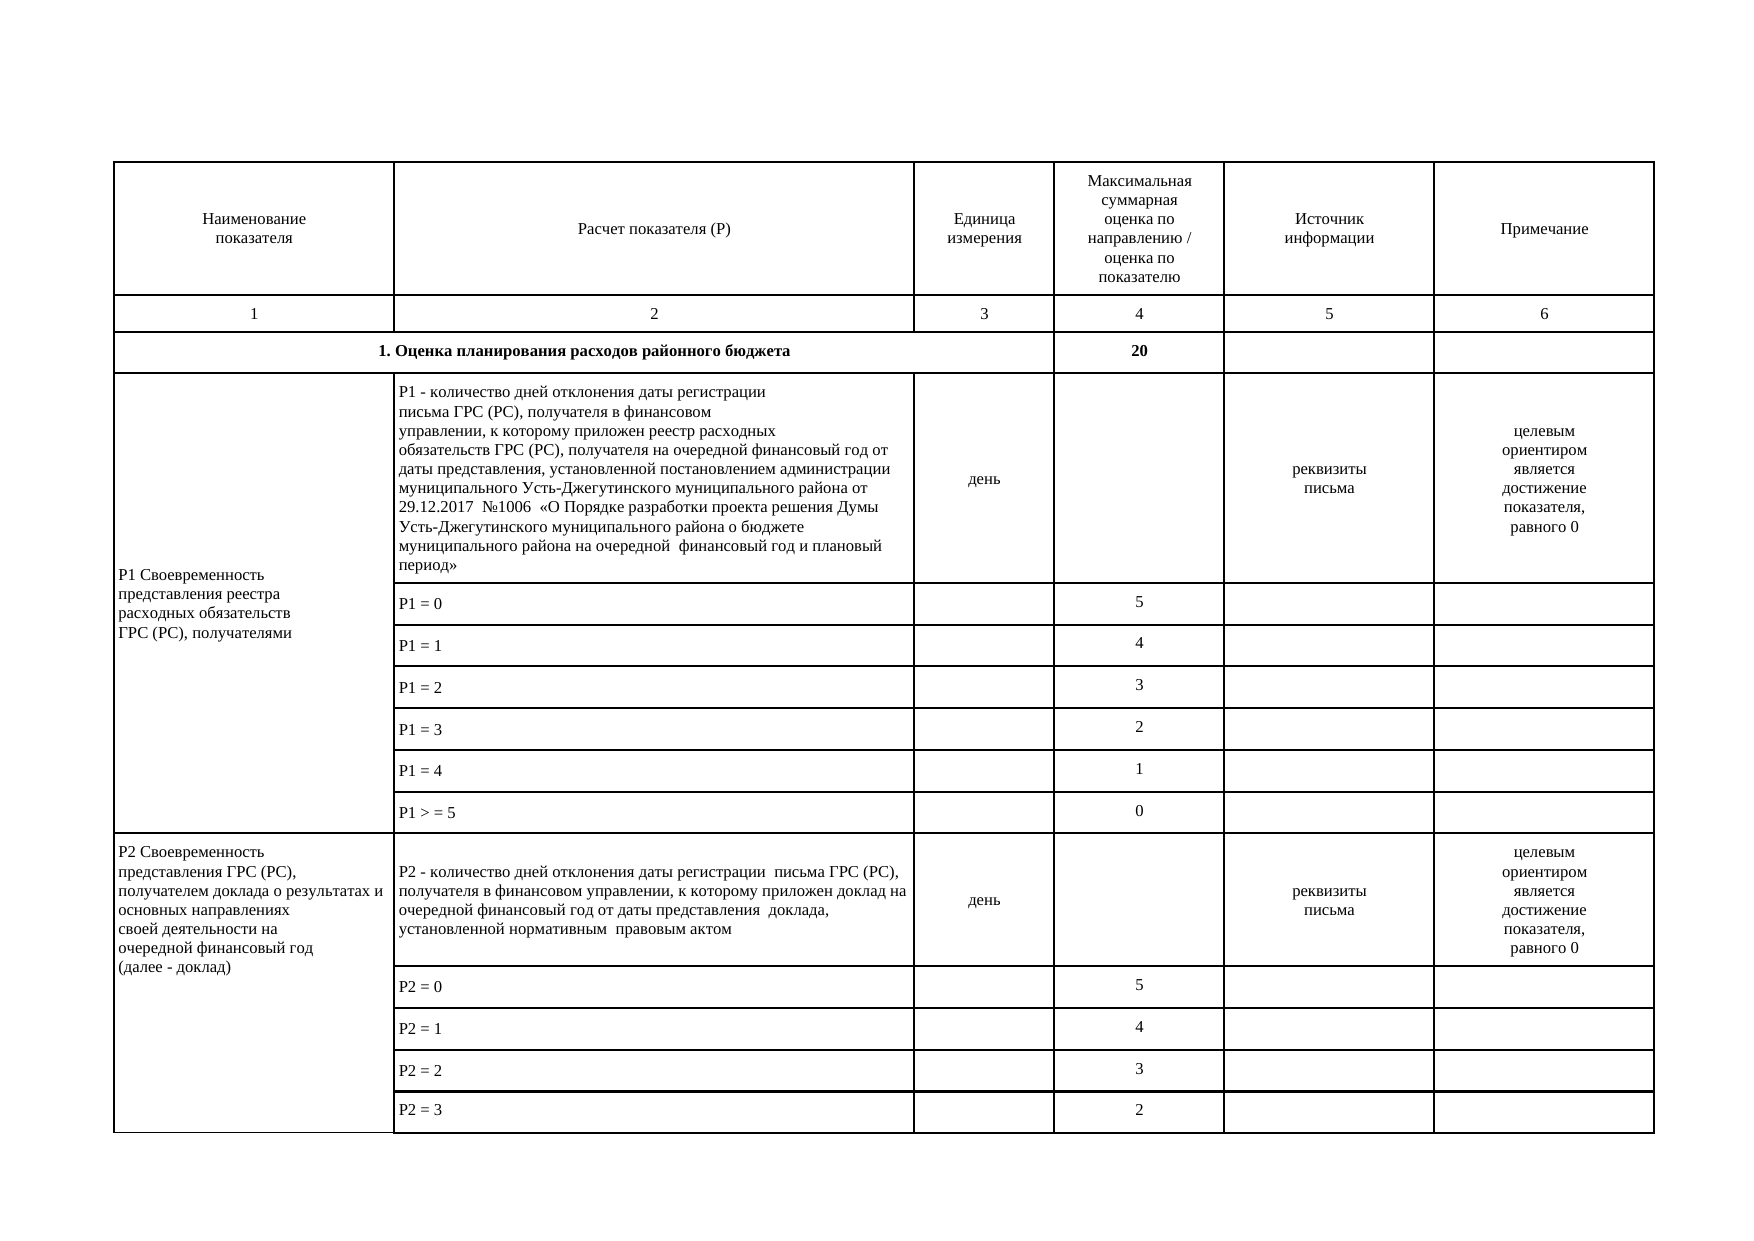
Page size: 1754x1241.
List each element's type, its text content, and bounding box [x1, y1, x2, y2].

table_cell [915, 967, 1053, 1007]
table_cell Р2 = 2 [395, 1051, 913, 1090]
table_cell [1435, 1051, 1653, 1090]
table_cell 4 [1055, 626, 1223, 665]
table_header Расчет показателя (Р) [395, 163, 913, 294]
table_cell [915, 1051, 1053, 1090]
table_cell [915, 626, 1053, 665]
table_cell 2 [1055, 1093, 1223, 1132]
table_cell [1435, 1093, 1653, 1132]
table_cell [1435, 751, 1653, 791]
table_cell 5 [1225, 296, 1433, 331]
table_cell [1435, 709, 1653, 749]
table_cell 3 [1055, 667, 1223, 707]
table_cell [1225, 793, 1433, 832]
table_cell [915, 667, 1053, 707]
table_cell [1225, 667, 1433, 707]
table_cell [1055, 834, 1223, 965]
table_cell [1435, 667, 1653, 707]
table_cell 2 [395, 296, 913, 331]
table_cell [1225, 584, 1433, 623]
table_cell [1435, 793, 1653, 832]
table_cell целевым ориентиром является достижение показателя, равного 0 [1435, 374, 1653, 582]
table_cell день [915, 834, 1053, 965]
table_cell 1. Оценка планирования расходов районного бюджета [115, 333, 1053, 372]
table_cell 1 [1055, 751, 1223, 791]
table_cell Р1 = 3 [395, 709, 913, 749]
table_cell [915, 709, 1053, 749]
table_cell [1435, 1009, 1653, 1048]
table_cell Р1 - количество дней отклонения даты регистрации письма ГРС (РС), получателя в финансовом управлении, к которому приложен реестр расходных обязательств ГРС (РС), получателя на очередной финансовый год от даты представления, установленной постановлением администрации муниципального Усть-Джегутинского муниципального района от 29.12.2017 №1006 «О Порядке разработки проекта решения Думы Усть-Джегутинского муниципального района о бюджете муниципального района на очередной финансовый год и плановый период» [395, 374, 913, 582]
table_cell 1 [115, 296, 393, 331]
table_cell Р1 = 1 [395, 626, 913, 665]
table_header Единица измерения [915, 163, 1053, 294]
table_cell 20 [1055, 333, 1223, 372]
table_header Максимальная суммарная оценка по направлению / оценка по показателю [1055, 163, 1223, 294]
table_cell [915, 1009, 1053, 1048]
table_cell [1435, 584, 1653, 623]
table_cell Р1 Своевременность представления реестра расходных обязательств ГРС (РС), получателями [115, 374, 393, 832]
table_cell [1225, 1009, 1433, 1048]
table_cell 0 [1055, 793, 1223, 832]
table_cell 5 [1055, 967, 1223, 1007]
table_cell Р2 - количество дней отклонения даты регистрации письма ГРС (РС), получателя в финансовом управлении, к которому приложен доклад на очередной финансовый год от даты представления доклада, установленной нормативным правовым актом [395, 834, 913, 965]
table_cell Р1 > = 5 [395, 793, 913, 832]
table_cell 4 [1055, 1009, 1223, 1048]
table_cell 4 [1055, 296, 1223, 331]
table_cell 2 [1055, 709, 1223, 749]
table_cell Р2 = 0 [395, 967, 913, 1007]
table_cell Р1 = 2 [395, 667, 913, 707]
table_cell [1435, 626, 1653, 665]
table_cell 3 [1055, 1051, 1223, 1090]
table_cell [915, 751, 1053, 791]
table_cell 3 [915, 296, 1053, 331]
table_cell [915, 584, 1053, 623]
table_cell реквизиты письма [1225, 374, 1433, 582]
table_cell 5 [1055, 584, 1223, 623]
table_cell [1225, 967, 1433, 1007]
table_cell Р2 Своевременность представления ГРС (РС), получателем доклада о результатах и основных направлениях своей деятельности на очередной финансовый год (далее - доклад) [115, 834, 393, 1132]
table_cell день [915, 374, 1053, 582]
table_cell Р1 = 4 [395, 751, 913, 791]
table_cell целевым ориентиром является достижение показателя, равного 0 [1435, 834, 1653, 965]
table_cell [915, 793, 1053, 832]
table_cell [1225, 709, 1433, 749]
table_header Наименование показателя [115, 163, 393, 294]
table_cell Р1 = 0 [395, 584, 913, 623]
table_cell [1225, 1051, 1433, 1090]
table_cell [915, 1093, 1053, 1132]
table_cell реквизиты письма [1225, 834, 1433, 965]
table_cell [1225, 333, 1433, 372]
table_cell [1055, 374, 1223, 582]
table_cell [1435, 333, 1653, 372]
table_cell [1225, 1093, 1433, 1132]
table_header Источник информации [1225, 163, 1433, 294]
table_cell Р2 = 1 [395, 1009, 913, 1048]
table_cell [1435, 967, 1653, 1007]
table_header Примечание [1435, 163, 1653, 294]
table_cell 6 [1435, 296, 1653, 331]
table_cell [1225, 751, 1433, 791]
table_cell [1225, 626, 1433, 665]
table_cell Р2 = 3 [395, 1093, 913, 1132]
